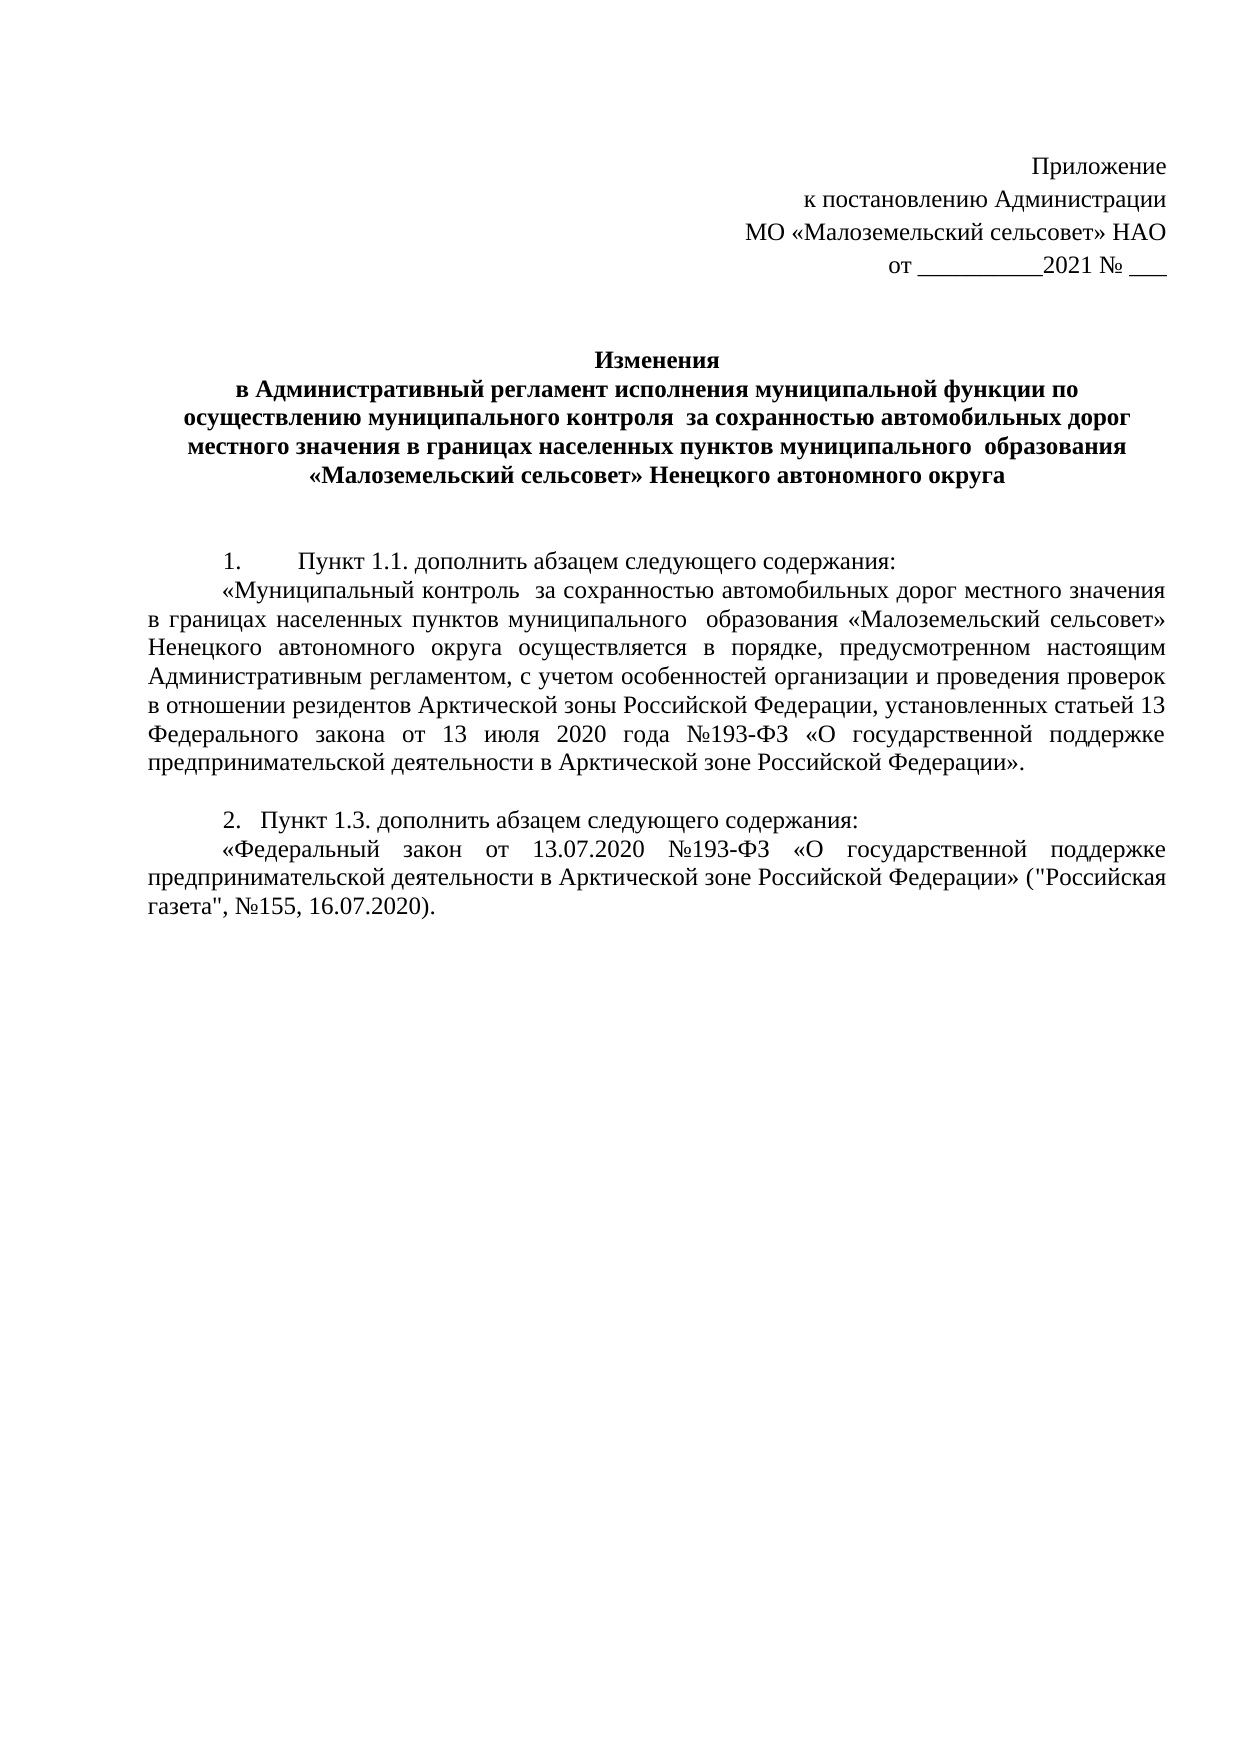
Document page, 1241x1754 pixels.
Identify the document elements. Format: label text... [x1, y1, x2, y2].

text «Муниципальный контроль за сохранностью автомобильных дорог местного значения в границах населенных пунктов муниципального образования «Малоземельский сельсовет» Ненецкого автономного округа осуществляется в порядке, предусмотренном настоящим Административным регламентом, с учетом особенностей организации и проведения проверок в отношении резидентов Арктической зоны Российской Федерации, установленных статьей 13 Федерального закона от 13 июля 2020 года №193-ФЗ «О государственной поддержке предпринимательской деятельности в Арктической зоне Российской Федерации». [148, 575, 1166, 776]
text Приложение [148, 151, 1166, 180]
text в Административный регламент исполнения муниципальной функции по осуществлению муниципального контроля за сохранностью автомобильных дорог местного значения в границах населенных пунктов муниципального образования [148, 374, 1166, 460]
list Пункт 1.1. дополнить абзацем следующего содержания: [223, 546, 1166, 575]
text «Федеральный закон от 13.07.2020 №193-ФЗ «О государственной поддержке предпринимательской деятельности в Арктической зоне Российской Федерации» ("Российская газета", №155, 16.07.2020). [148, 834, 1166, 920]
text к постановлению Администрации [148, 184, 1166, 213]
text «Малоземельский сельсовет» Ненецкого автономного округа [148, 460, 1166, 489]
text МО «Малоземельский сельсовет» НАО [148, 217, 1166, 246]
text от __________2021 № ___ [148, 250, 1166, 279]
list Пункт 1.3. дополнить абзацем следующего содержания: [223, 805, 1166, 834]
text Изменения [148, 345, 1166, 374]
